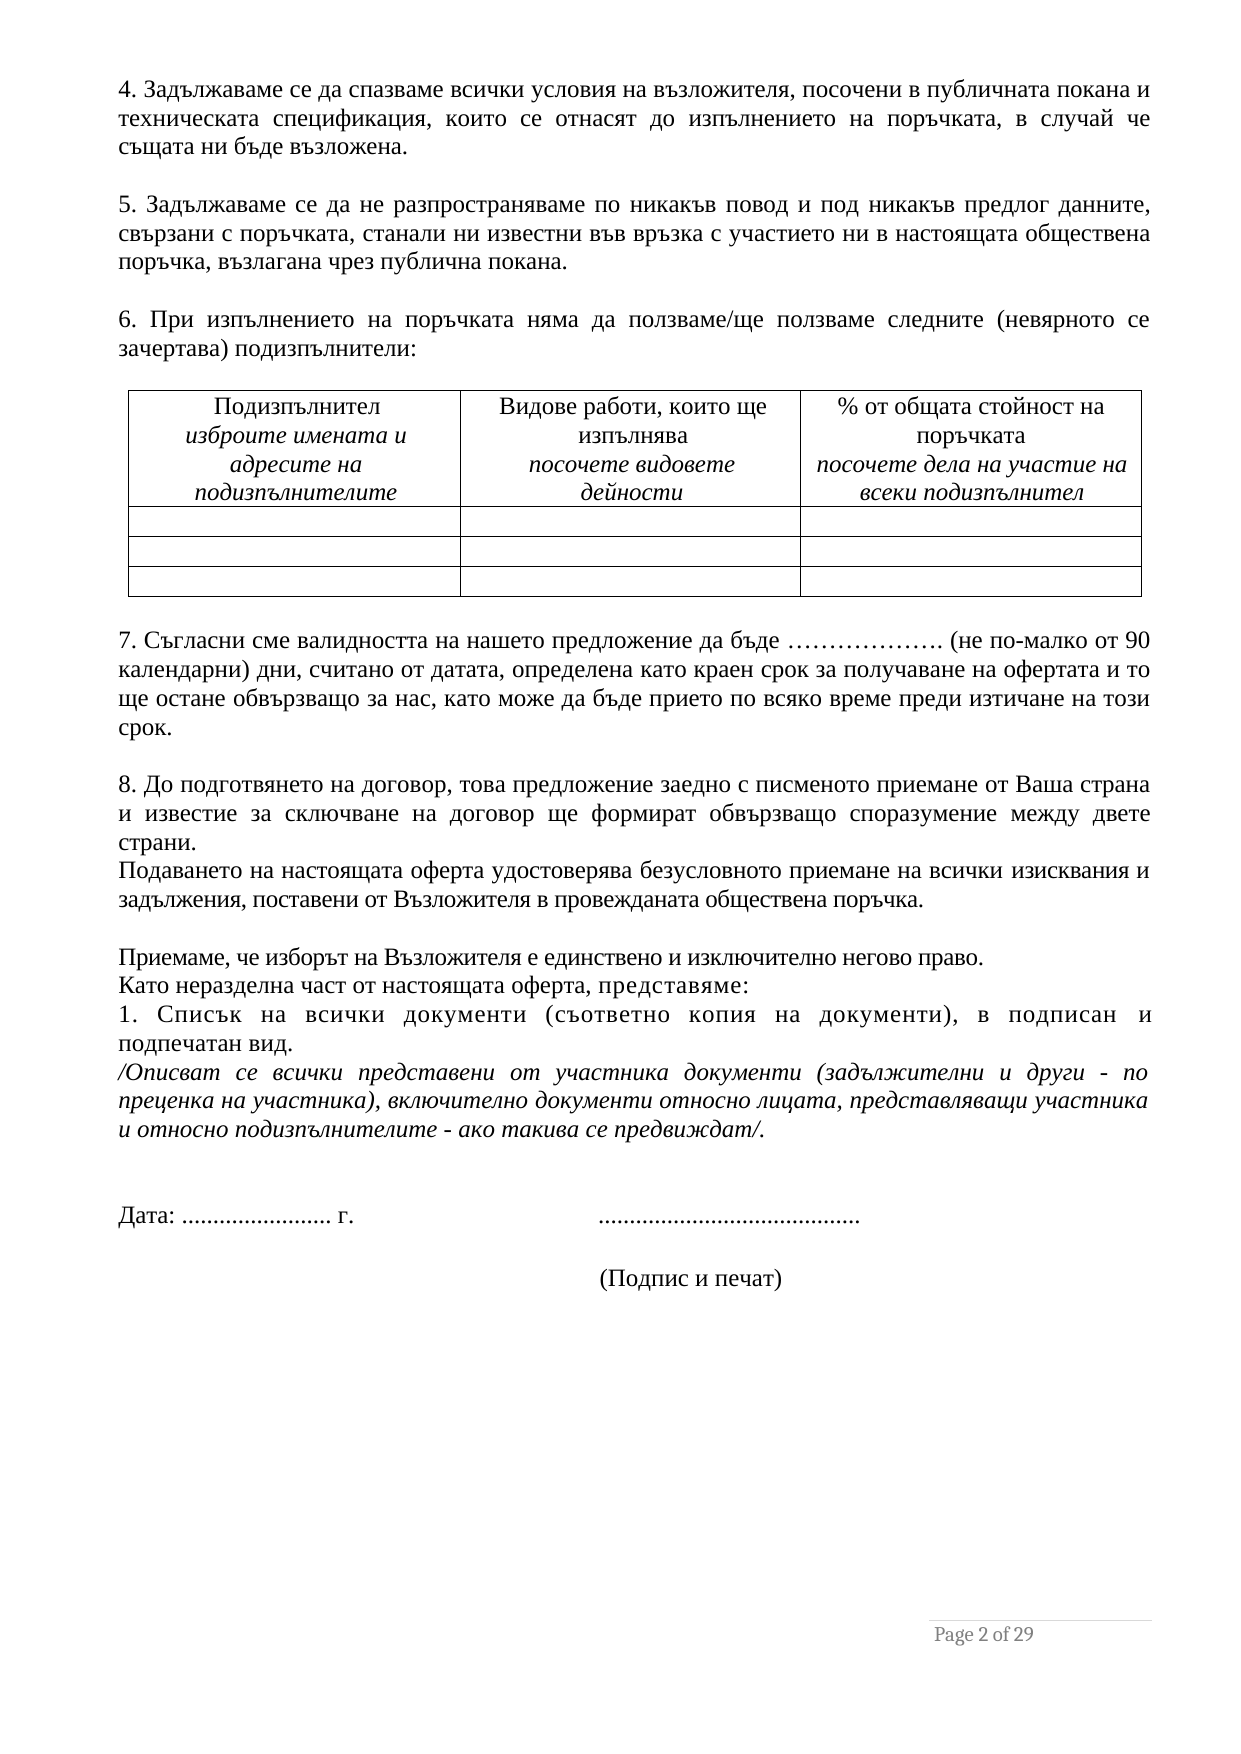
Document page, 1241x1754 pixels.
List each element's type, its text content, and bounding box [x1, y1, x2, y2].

table_cell [801, 537, 1141, 566]
table_cell [461, 537, 800, 566]
table_cell [129, 567, 460, 596]
table_header Видове работи, които ще изпълнява посочете видовете дейности [461, 391, 800, 506]
table_cell [801, 567, 1141, 596]
text Приемаме, че изборът на Възложителя е единствено и изключително негово право. [118, 942, 1152, 970]
text 6. При изпълнението на поръчката няма да ползваме/ще ползваме следните (невярното се зачертава) подизпълнители: [118, 304, 1152, 361]
text (Подпис и печат) [118, 1263, 1152, 1291]
table_cell [801, 507, 1141, 536]
table_cell [461, 567, 800, 596]
table_header Подизпълнител изброите имената и адресите на подизпълнителите [129, 391, 460, 506]
text Дата: ........................ г. .......................................... [118, 1200, 1152, 1229]
text Подаването на настоящата оферта удостоверява безусловното приемане на всички изисквания и задължения, поставени от Възложителя в провежданата обществена поръчка. [118, 855, 1150, 913]
text 7. Съгласни сме валидността на нашето предложение да бъде ………………. (не по-малко от 90 календарни) дни, считано от датата, определена като краен срок за получаване на офертата и то ще остане обвързващо за нас, като може да бъде прието по всяко време преди изтичане на този срок. [118, 625, 1152, 740]
text Като неразделна част от настоящата оферта, представяме: [118, 970, 1152, 999]
text 4. Задължаваме се да спазваме всички условия на възложителя, посочени в публичната покана и техническата спецификация, които се отнасят до изпълнението на поръчката, в случай че същата ни бъде възложена. [118, 74, 1152, 160]
table_cell [461, 507, 800, 536]
table_cell [129, 507, 460, 536]
text 1. Списък на всички документи (съответно копия на документи), в подписан и подпечатан вид. [118, 999, 1152, 1057]
text /Описват се всички представени от участника документи (задължителни и други - по преценка на участника), включително документи относно лицата, представляващи участника и относно подизпълнителите - ако такива се предвиждат/. [118, 1057, 1152, 1143]
text 5. Задължаваме се да не разпространяваме по никакъв повод и под никакъв предлог данните, свързани с поръчката, станали ни известни във връзка с участието ни в настоящата обществена поръчка, възлагана чрез публична покана. [118, 189, 1152, 275]
table_cell [129, 537, 460, 566]
text 8. До подготвянето на договор, това предложение заедно с писменото приемане от Ваша страна и известие за сключване на договор ще формират обвързващо споразумение между двете страни. [118, 769, 1152, 855]
table_header % от общата стойност на поръчката посочете дела на участие на всеки подизпълнител [801, 391, 1141, 506]
